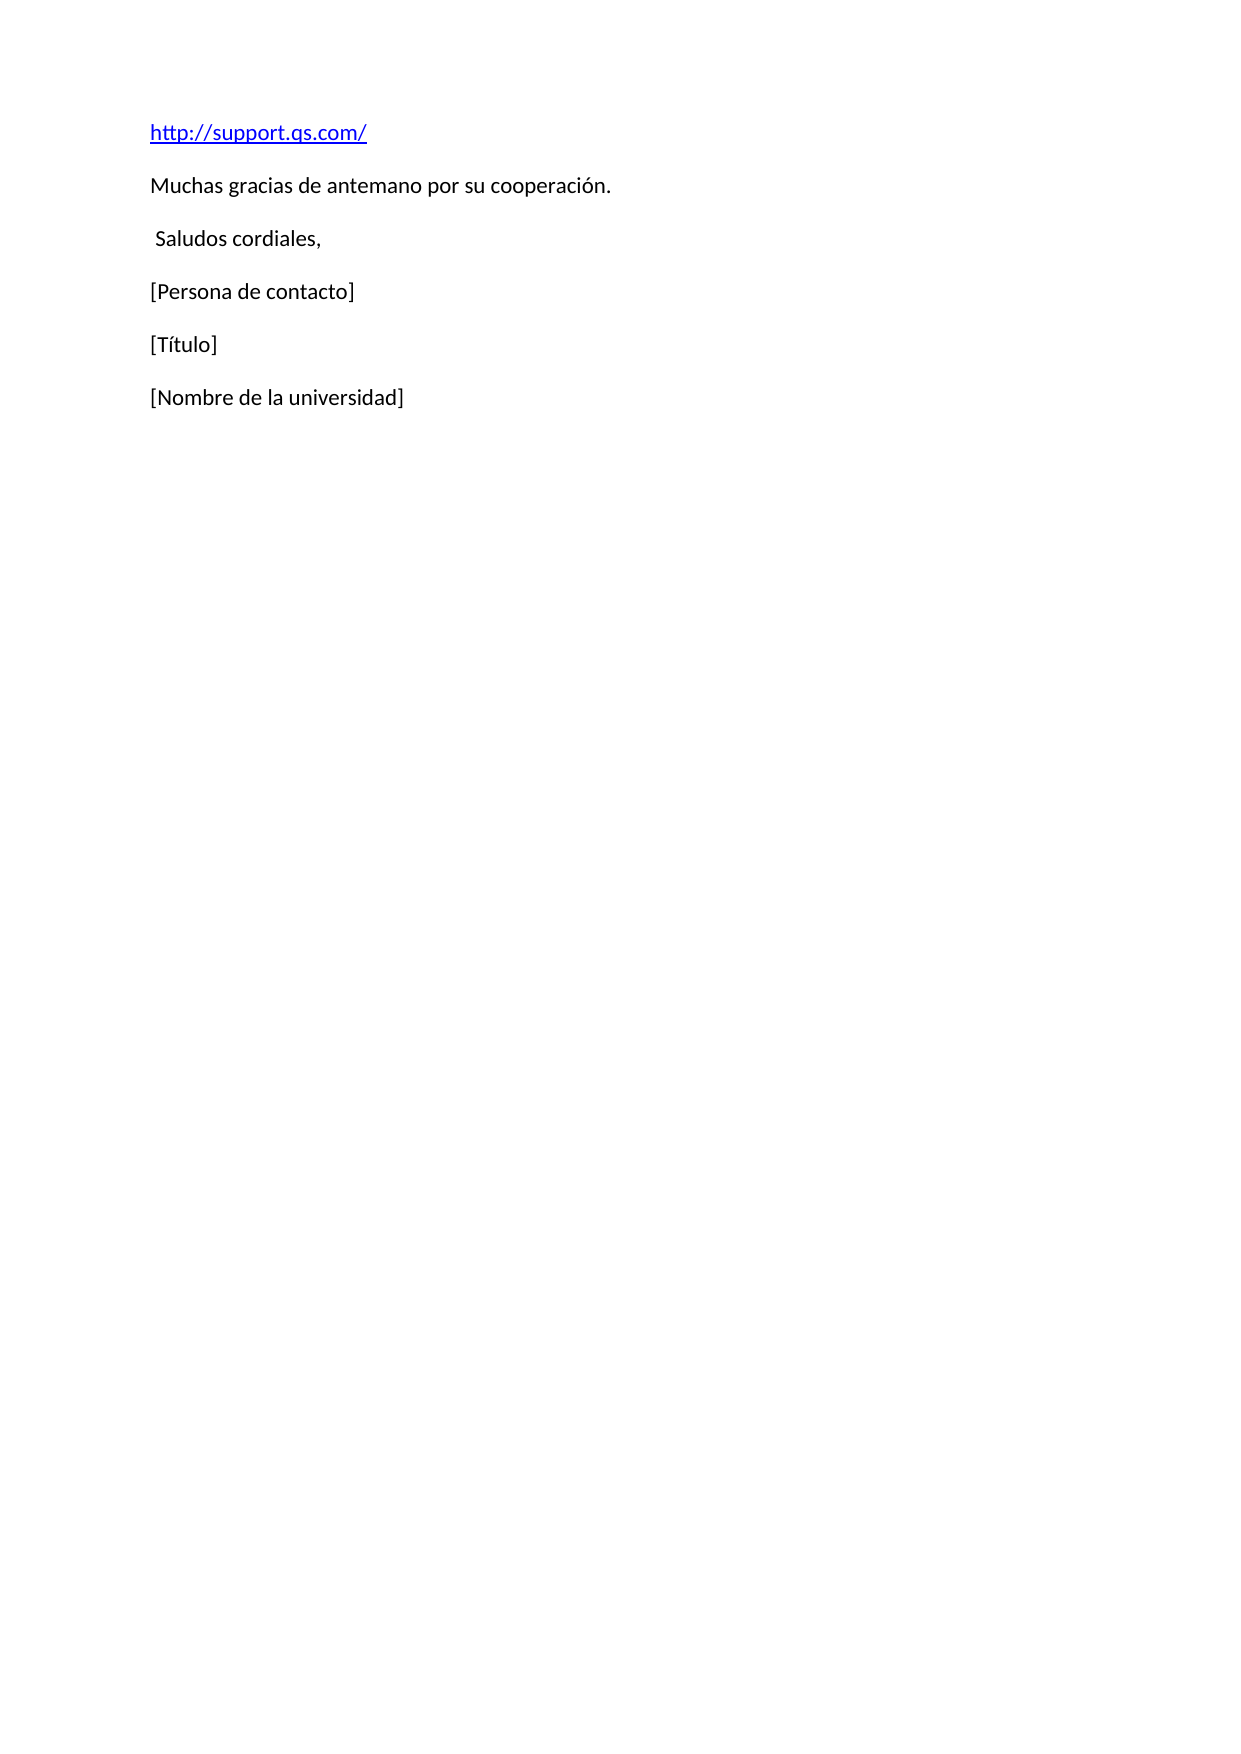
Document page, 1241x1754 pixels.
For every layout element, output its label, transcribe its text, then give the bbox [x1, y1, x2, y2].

text http://support.qs.com/ [150, 118, 1090, 146]
text [Persona de contacto] [150, 277, 1090, 305]
text [Nombre de la universidad] [150, 383, 1090, 411]
text [Título] [150, 330, 1090, 358]
text Muchas gracias de antemano por su cooperación. [150, 171, 1090, 199]
text Saludos cordiales, [150, 224, 1090, 252]
